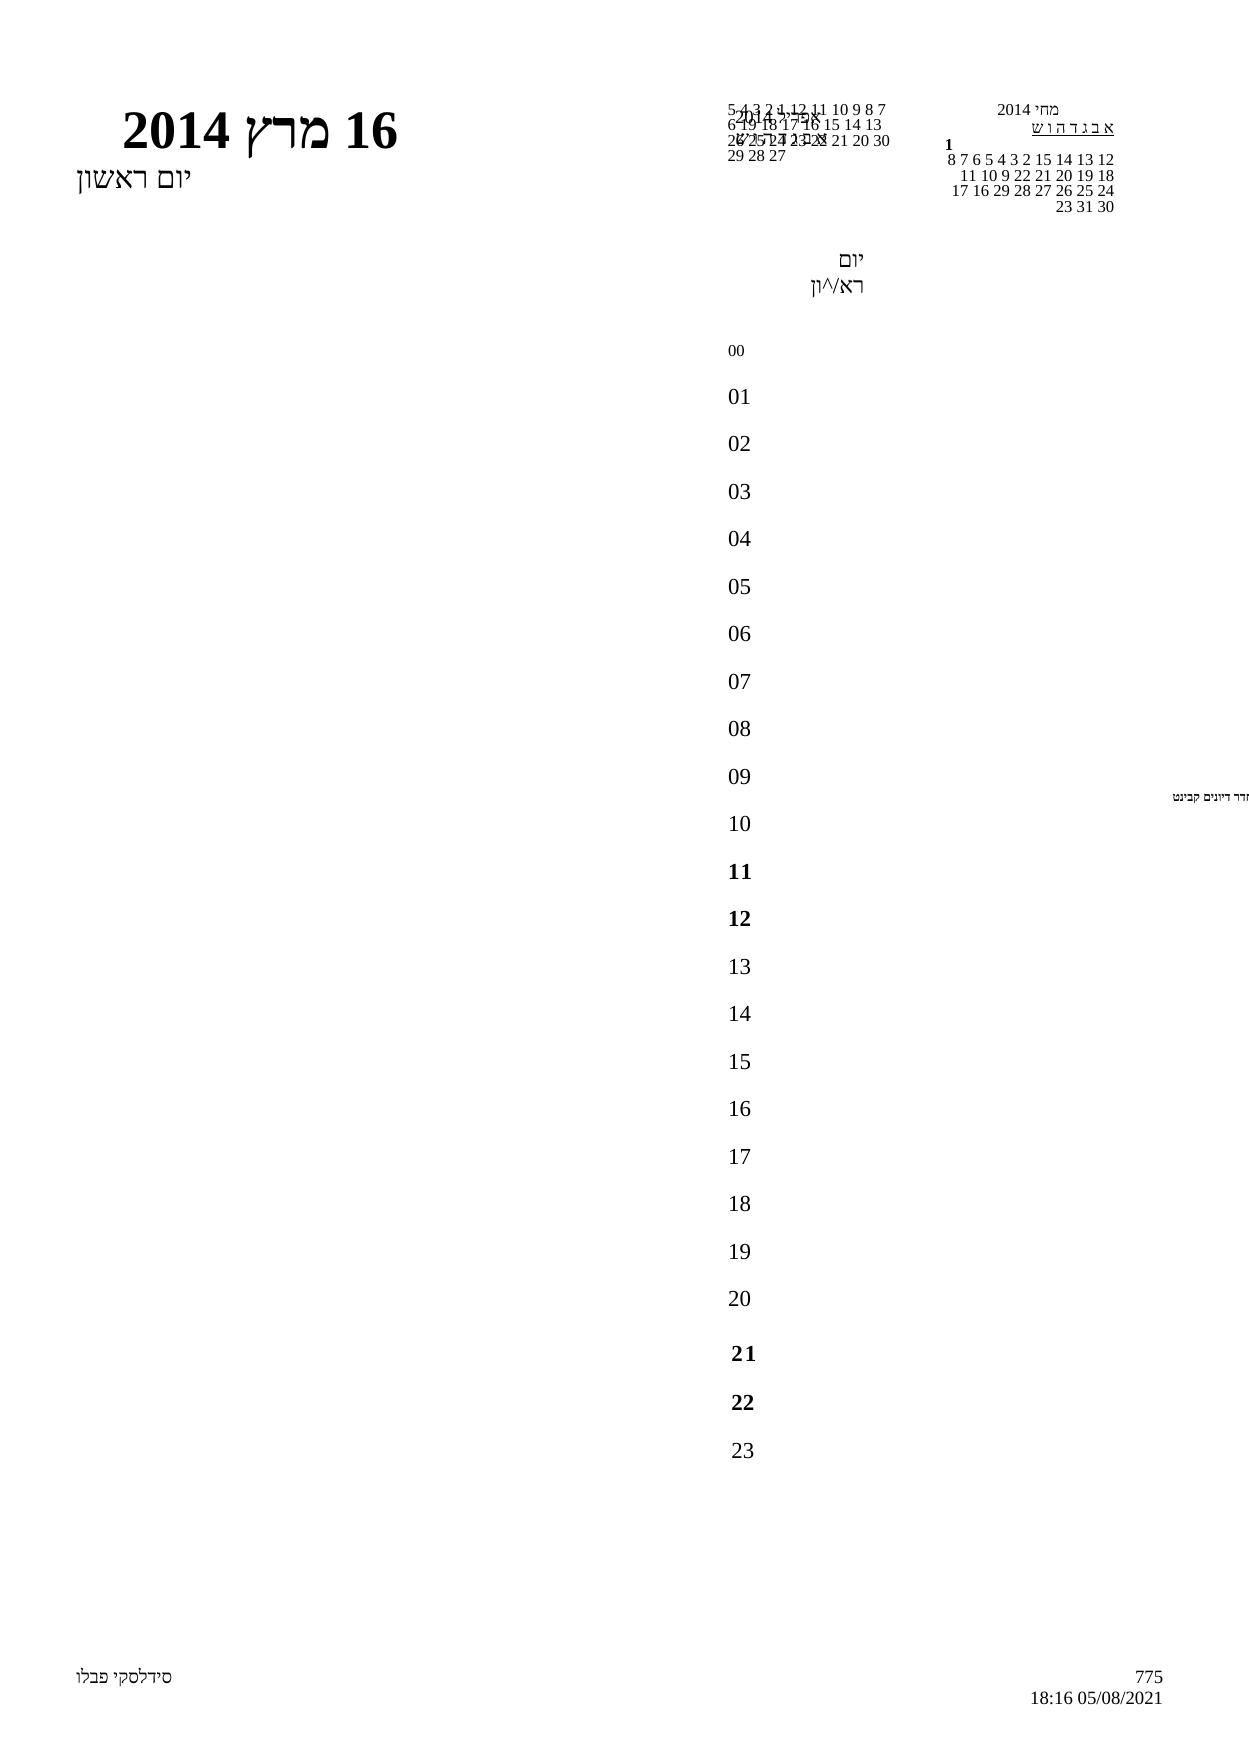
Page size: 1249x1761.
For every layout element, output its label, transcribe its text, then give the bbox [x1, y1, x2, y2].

text מחי 2014 [944, 100, 1112, 119]
text א ב ג ד ה ו ש [944, 119, 1114, 137]
text 1 [944, 137, 1114, 153]
text 8 7 6 5 4 3 2 15 14 13 12 11 10 9 22 21 20 19 18 17 16 29 28 27 26 25 24 23 31 30 [944, 153, 1114, 215]
text 5 4 3 2 1 12 11 10 9 8 7 6 19 18 17 16 15 14 13 26 25 24 23 22 21 20 30 29 28 27 [727, 103, 897, 165]
